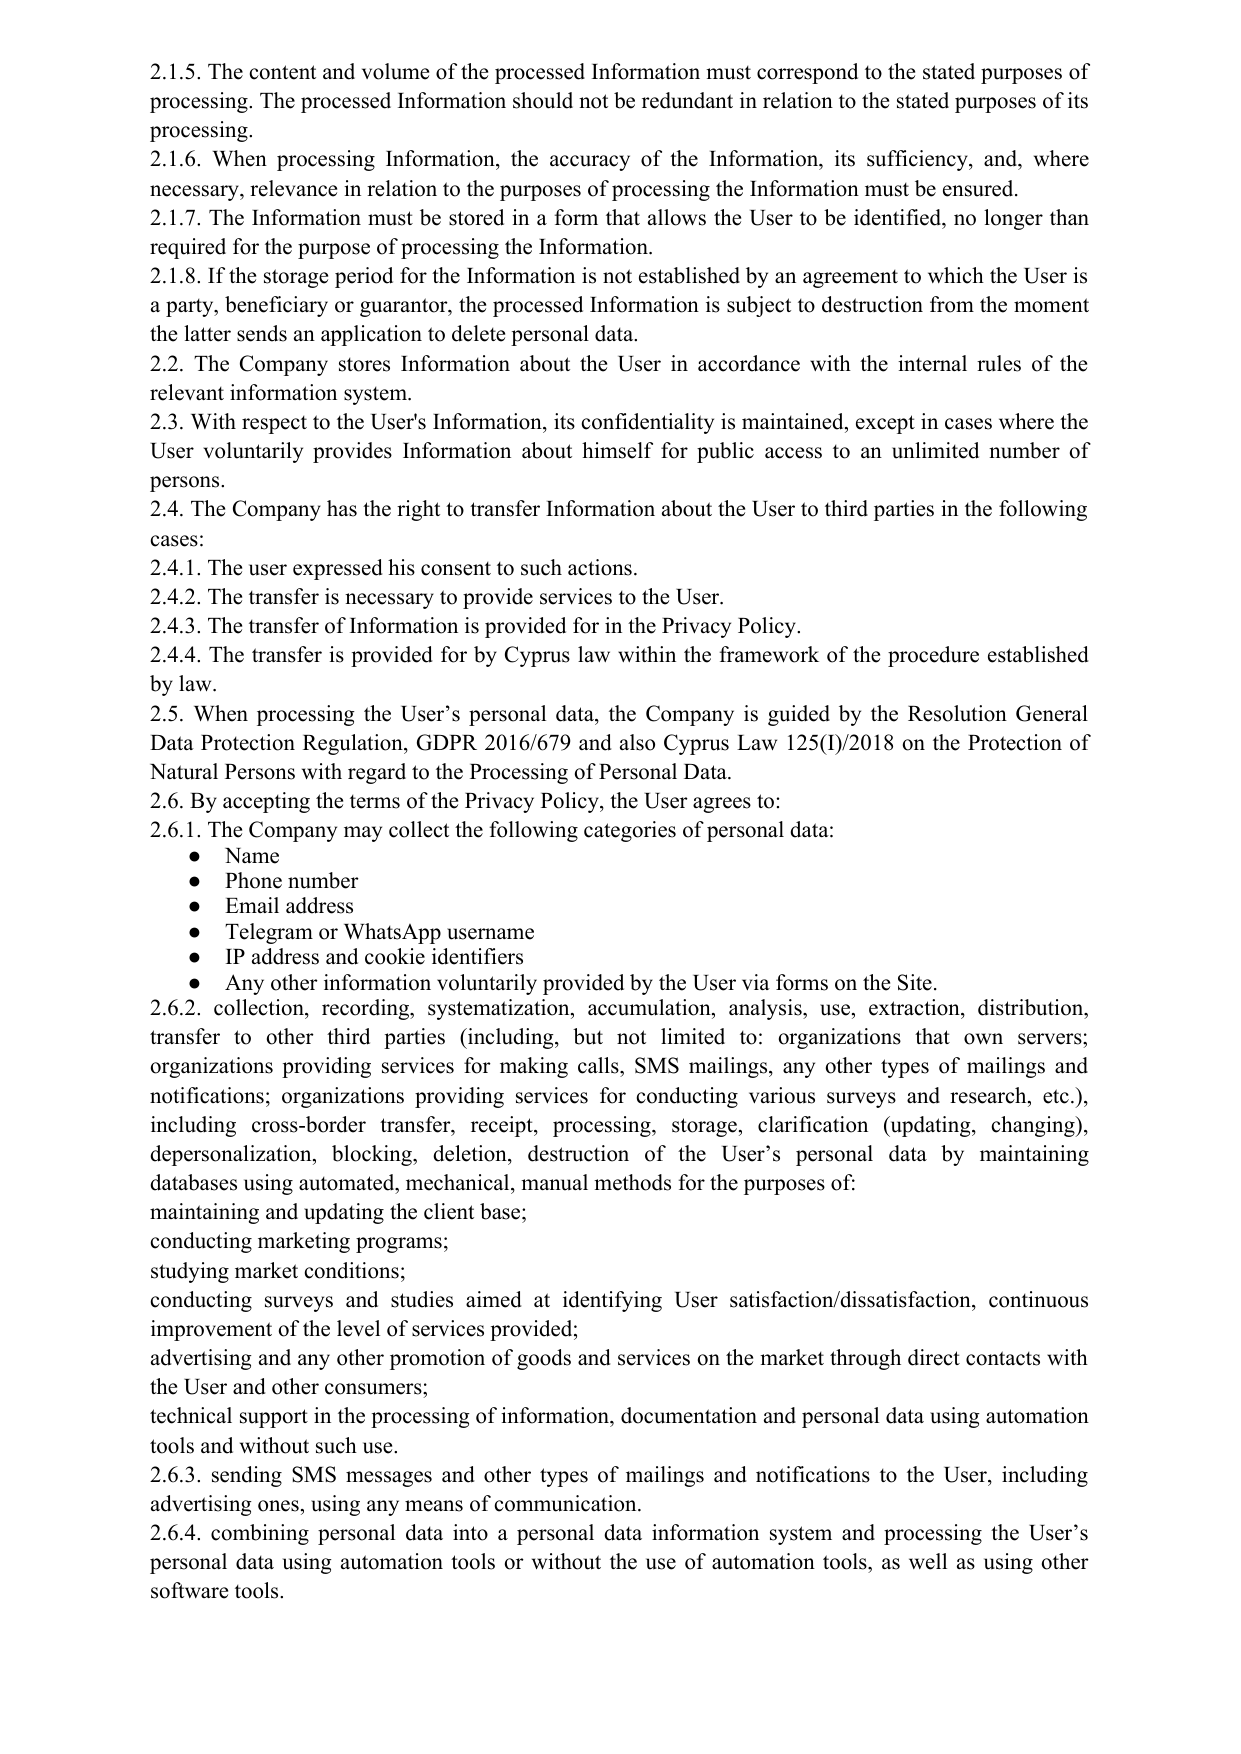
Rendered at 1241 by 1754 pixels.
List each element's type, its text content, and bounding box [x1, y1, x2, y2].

text 2.6.2. collection, recording, systematization, accumulation, analysis, use, extraction, distribution, transfer to other third parties (including, but not limited to: organizations that own servers; organizations providing services for making calls, SMS mailings, any other types of mailings and notifications; organizations providing services for conducting various surveys and research, etc.), including cross-border transfer, receipt, processing, storage, clarification (updating, changing), depersonalization, blocking, deletion, destruction of the User’s personal data by maintaining databases using automated, mechanical, manual methods for the purposes of: [150, 995, 1090, 1196]
text 2.6.4. combining personal data into a personal data information system and processing the User’s personal data using automation tools or without the use of automation tools, as well as using other software tools. [150, 1520, 1090, 1604]
list Phone number [187, 868, 1090, 893]
text 2.4.4. The transfer is provided for by Cyprus law within the framework of the procedure established by law. [150, 642, 1090, 697]
list Telegram or WhatsApp username [187, 919, 1090, 944]
text 2.2. The Company stores Information about the User in accordance with the internal rules of the relevant information system. [150, 351, 1090, 405]
text 2.4.3. The transfer of Information is provided for in the Privacy Policy. [150, 613, 1090, 638]
text 2.1.8. If the storage period for the Information is not established by an agreement to which the User is a party, beneficiary or guarantor, the processed Information is subject to destruction from the moment the latter sends an application to delete personal data. [150, 263, 1090, 347]
text 2.1.7. The Information must be stored in a form that allows the User to be identified, no longer than required for the purpose of processing the Information. [150, 205, 1090, 259]
text 2.6.1. The Company may collect the following categories of personal data: [150, 817, 1090, 843]
list Any other information voluntarily provided by the User via forms on the Site. [187, 970, 1090, 995]
text conducting marketing programs; [150, 1228, 1090, 1254]
text advertising and any other promotion of goods and services on the market through direct contacts with the User and other consumers; [150, 1345, 1090, 1400]
text 2.4.2. The transfer is necessary to provide services to the User. [150, 584, 1090, 609]
text maintaining and updating the client base; [150, 1199, 1090, 1225]
text 2.5. When processing the User’s personal data, the Company is guided by the Resolution General Data Protection Regulation, GDPR 2016/679 and also Cyprus Law 125(I)/2018 on the Protection of Natural Persons with regard to the Processing of Personal Data. [150, 701, 1090, 784]
text studying market conditions; [150, 1258, 1090, 1283]
text 2.6.3. sending SMS messages and other types of mailings and notifications to the User, including advertising ones, using any means of communication. [150, 1462, 1090, 1516]
list IP address and cookie identifiers [187, 944, 1090, 970]
list Name [187, 843, 1090, 868]
text 2.1.6. When processing Information, the accuracy of the Information, its sufficiency, and, where necessary, relevance in relation to the purposes of processing the Information must be ensured. [150, 146, 1090, 201]
text 2.3. With respect to the User's Information, its confidentiality is maintained, except in cases where the User voluntarily provides Information about himself for public access to an unlimited number of persons. [150, 409, 1090, 493]
text 2.4. The Company has the right to transfer Information about the User to third parties in the following cases: [150, 496, 1090, 551]
text conducting surveys and studies aimed at identifying User satisfaction/dissatisfaction, continuous improvement of the level of services provided; [150, 1287, 1090, 1341]
text 2.6. By accepting the terms of the Privacy Policy, the User agrees to: [150, 788, 1090, 813]
text 2.4.1. The user expressed his consent to such actions. [150, 555, 1090, 580]
text technical support in the processing of information, documentation and personal data using automation tools and without such use. [150, 1403, 1090, 1458]
list Email address [187, 893, 1090, 919]
text 2.1.5. The content and volume of the processed Information must correspond to the stated purposes of processing. The processed Information should not be redundant in relation to the stated purposes of its processing. [150, 59, 1090, 143]
